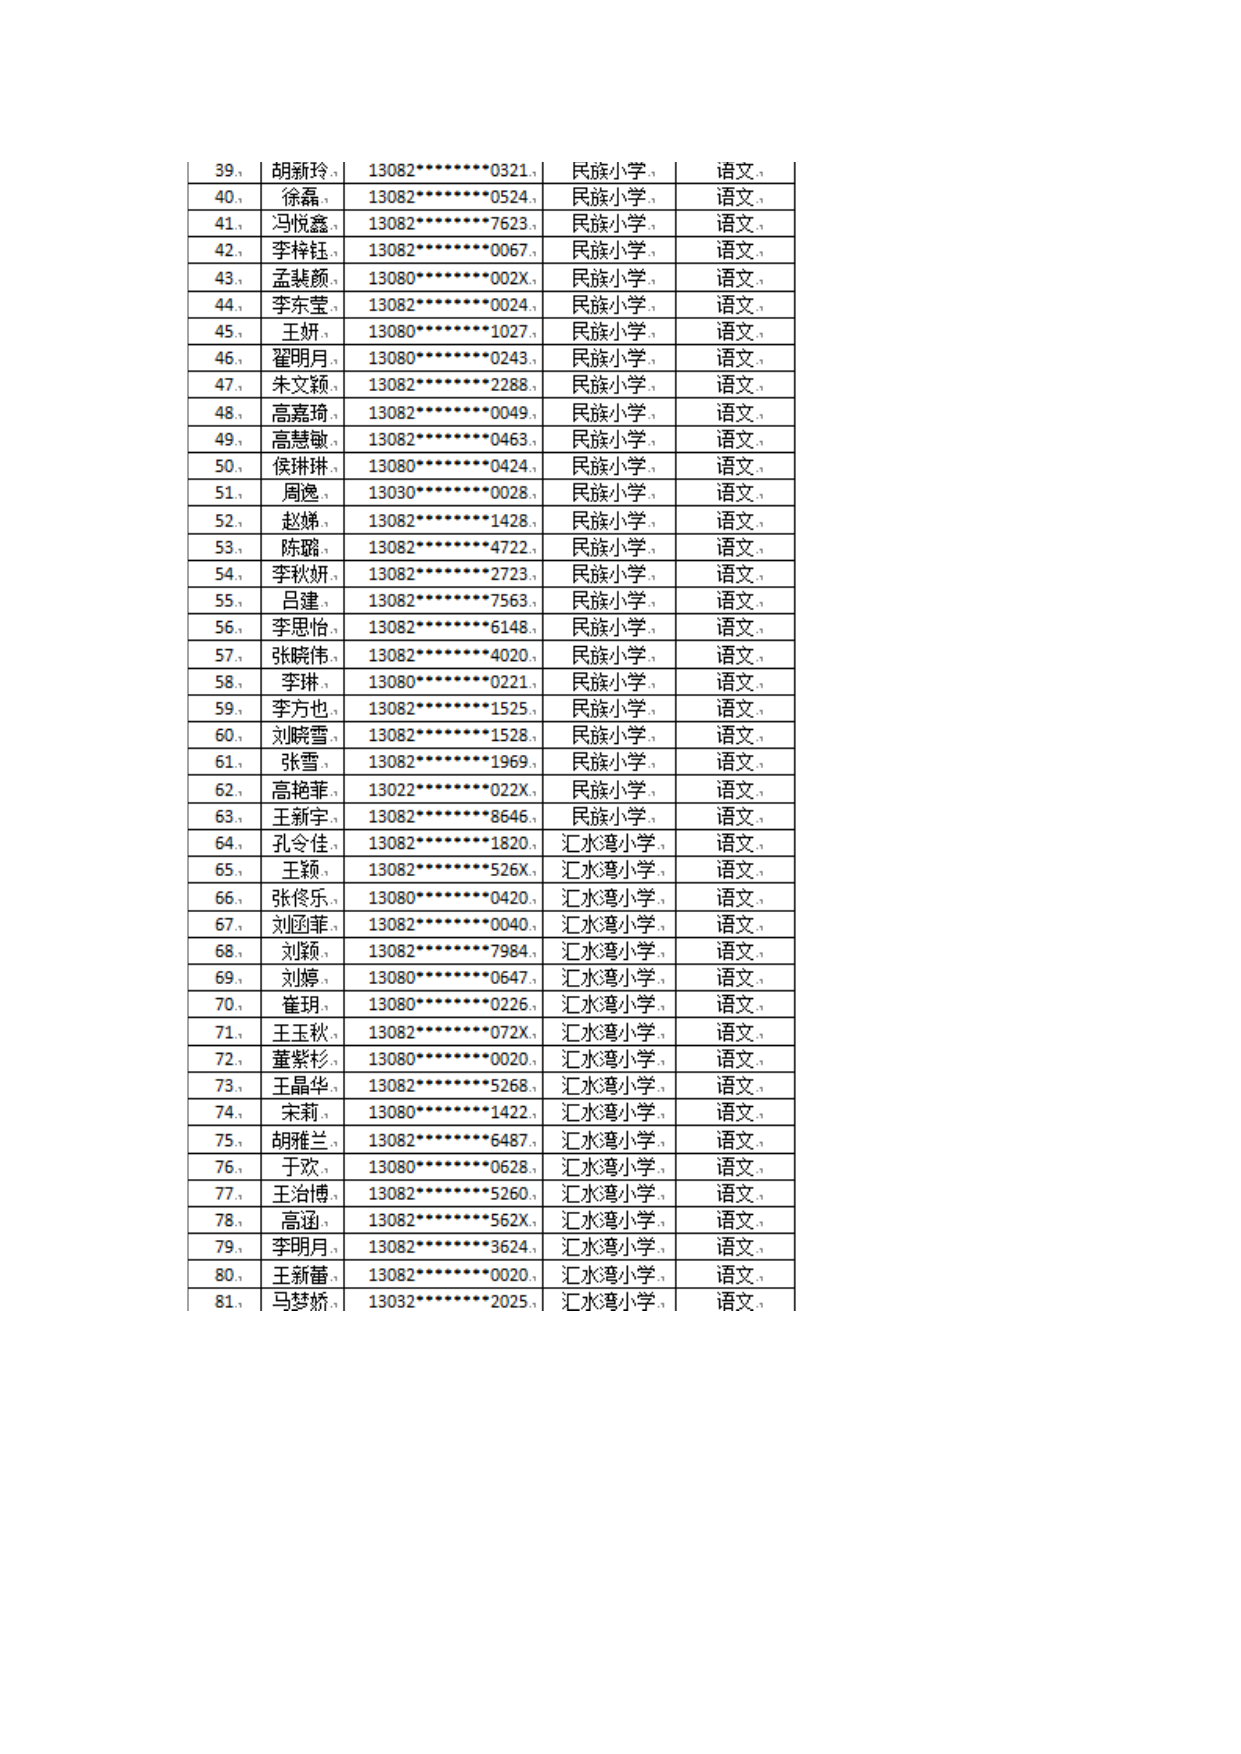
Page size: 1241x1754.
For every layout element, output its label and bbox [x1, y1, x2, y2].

picture [187, 162, 799, 1311]
